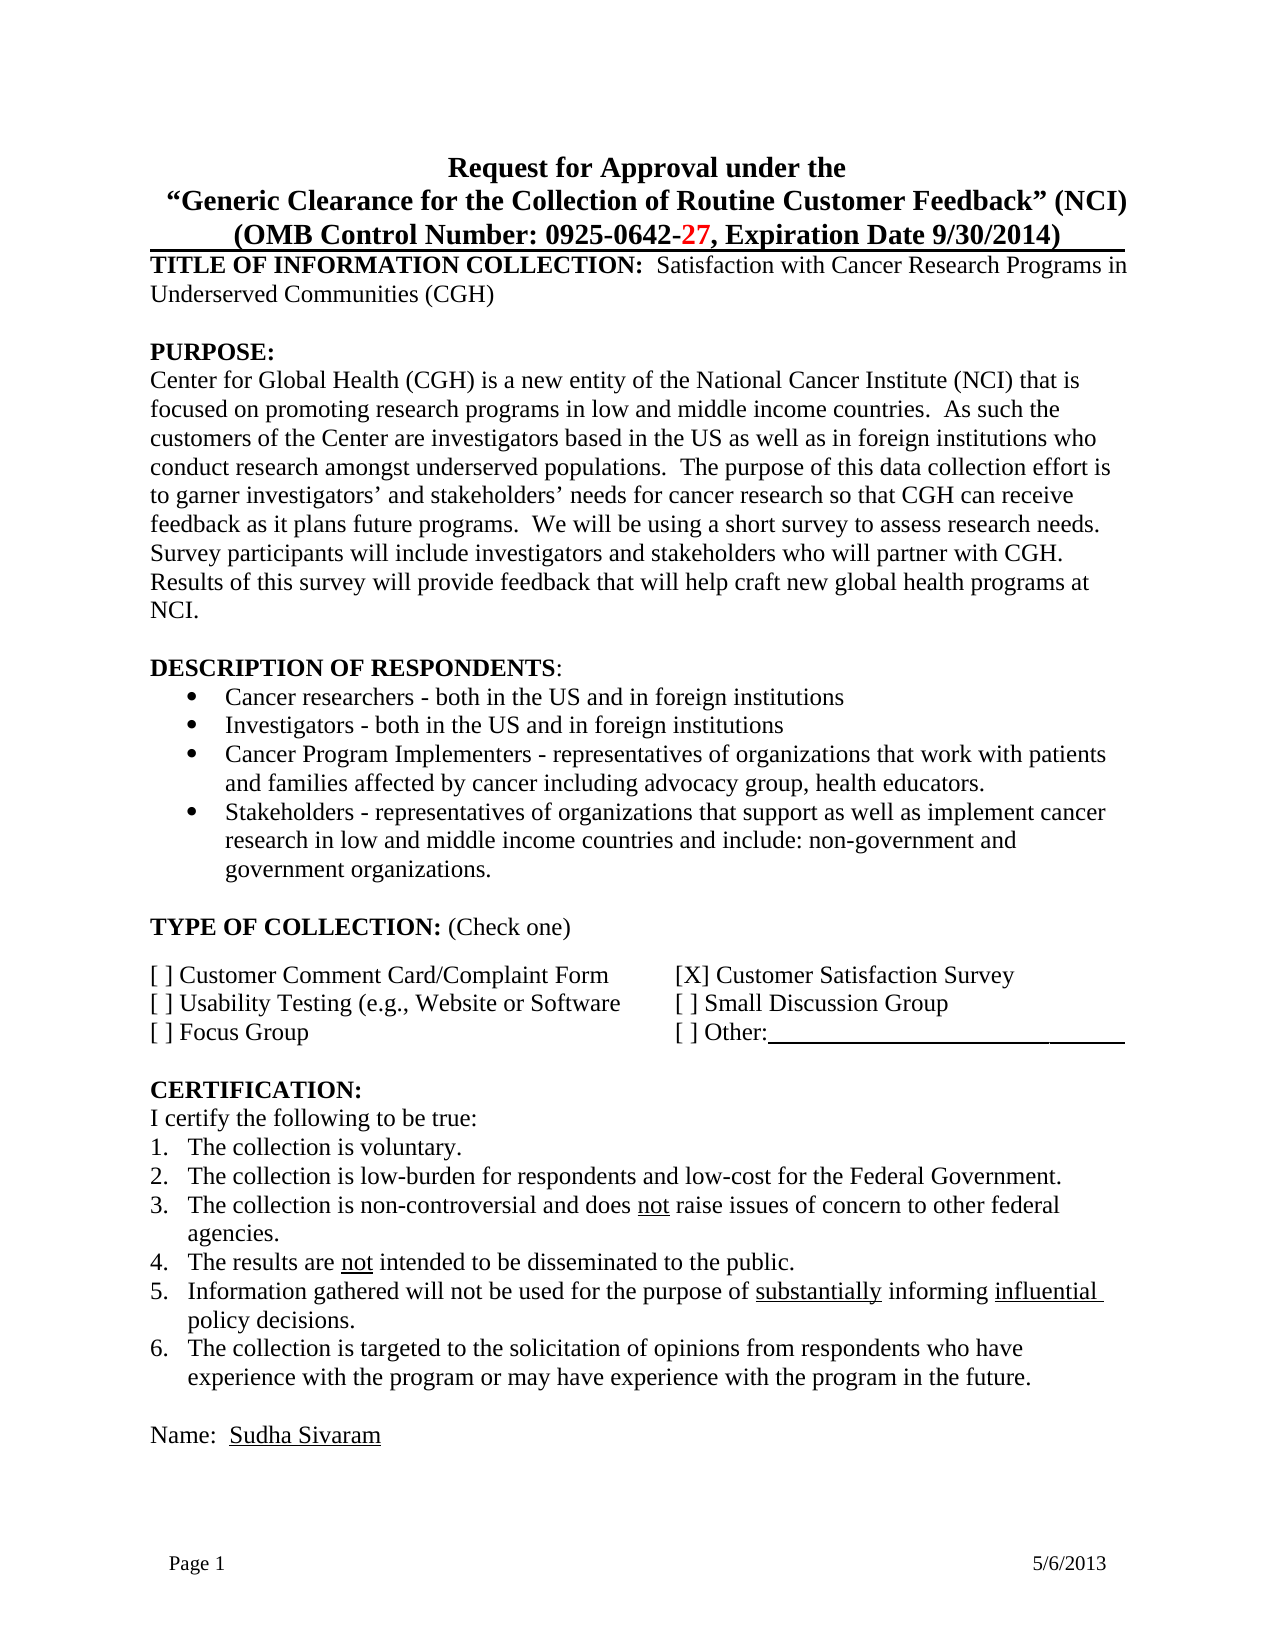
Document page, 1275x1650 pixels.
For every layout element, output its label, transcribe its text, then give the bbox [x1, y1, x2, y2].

text PURPOSE: [150, 337, 1125, 366]
list Cancer researchers - both in the US and in foreign institutions [187, 682, 1107, 711]
list Investigators - both in the US and in foreign institutions [187, 711, 1107, 739]
text I certify the following to be true: [150, 1103, 1125, 1132]
text [ ] Customer Comment Card/Complaint Form [X] Customer Satisfaction Survey [150, 960, 1125, 988]
list Information gathered will not be used for the purpose of substantially informing influential policy decisions. [150, 1276, 1125, 1333]
list The collection is low-burden for respondents and low-cost for the Federal Government. [150, 1161, 1125, 1190]
list The collection is non-controversial and does not raise issues of concern to other federal agencies. [150, 1190, 1125, 1247]
list Stakeholders - representatives of organizations that support as well as implement cancer research in low and middle income countries and include: non-government and government organizations. [187, 797, 1107, 883]
subtitle Request for Approval under the [150, 150, 1144, 183]
text Center for Global Health (CGH) is a new entity of the National Cancer Institute (NCI) that is focused on promoting research programs in low and middle income countries. As such the customers of the Center are investigators based in the US as well as in foreign institutions who conduct research amongst underserved populations. The purpose of this data collection effort is to garner investigators’ and stakeholders’ needs for cancer research so that CGH can receive feedback as it plans future programs. We will be using a short survey to assess research needs. Survey participants will include investigators and stakeholders who will partner with CGH. Results of this survey will provide feedback that will help craft new global health programs at NCI. [150, 366, 1125, 624]
list Cancer Program Implementers - representatives of organizations that work with patients and families affected by cancer including advocacy group, health educators. [187, 739, 1107, 797]
list The results are not intended to be disseminated to the public. [150, 1247, 1125, 1276]
subtitle TITLE OF INFORMATION COLLECTION: Satisfaction with Cancer Research Programs in Underserved Communities (CGH) [150, 251, 1144, 308]
text Name: Sudha Sivaram [150, 1420, 1125, 1448]
subtitle “Generic Clearance for the Collection of Routine Customer Feedback” (NCI) [150, 183, 1144, 217]
list The collection is targeted to the solicitation of opinions from respondents who have experience with the program or may have experience with the program in the future. [150, 1333, 1125, 1391]
text DESCRIPTION OF RESPONDENTS: [150, 653, 1125, 682]
text TYPE OF COLLECTION: (Check one) [150, 912, 1125, 941]
list The collection is voluntary. [150, 1132, 1125, 1161]
text [ ] Focus Group [ ] Other: ______________________ [150, 1017, 1125, 1046]
subtitle (OMB Control Number: 0925-0642-27, Expiration Date 9/30/2014) [150, 217, 1144, 251]
text [ ] Usability Testing (e.g., Website or Software [ ] Small Discussion Group [150, 988, 1125, 1017]
text CERTIFICATION: [150, 1075, 1125, 1103]
